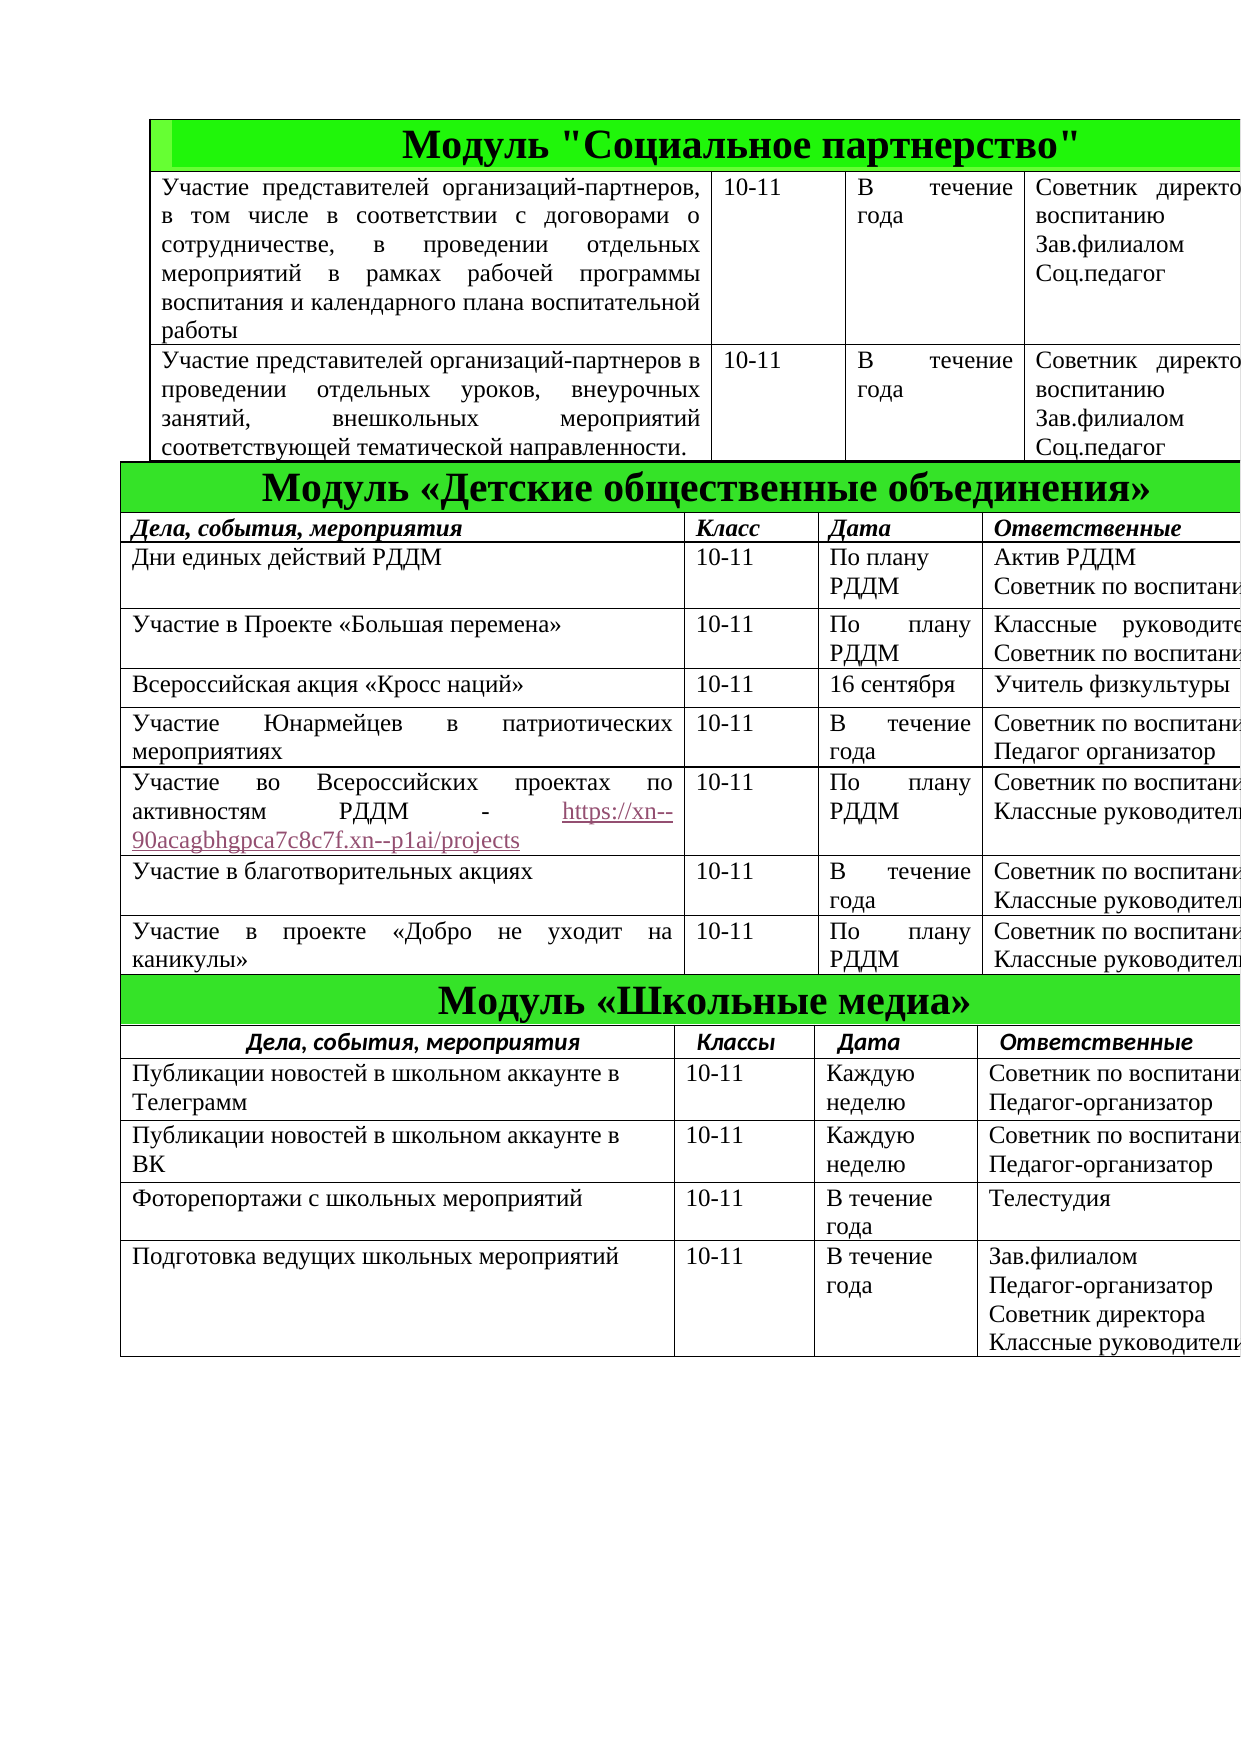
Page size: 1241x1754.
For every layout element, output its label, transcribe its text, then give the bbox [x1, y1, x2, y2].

table_cell Советник по воспитанию Классные руководители [983, 856, 1240, 915]
table_cell 16 сентября [819, 669, 982, 707]
table_cell Телестудия [978, 1183, 1240, 1240]
table_cell Дела, события, мероприятия [121, 1026, 674, 1057]
table_cell Советник по воспитанию Классные руководители [983, 768, 1240, 855]
table_cell Советник по воспитанию Классные руководители [983, 916, 1240, 974]
table_cell 10-11 [685, 856, 818, 915]
table_cell 10-11 [675, 1059, 814, 1119]
table_cell Участие представителей организаций-партнеров в проведении отдельных уроков, внеурочных занятий, внешкольных мероприятий соответствующей тематической направленности. [151, 345, 711, 460]
table_cell В течение года [819, 708, 982, 766]
table_header Модуль "Социальное партнерство" [151, 120, 1240, 171]
table_cell Участие в Проекте «Большая перемена» [121, 609, 684, 668]
table_cell Участие Юнармейцев в патриотических мероприятиях [121, 708, 684, 766]
table_cell Участие в проекте «Добро не уходит на каникулы» [121, 916, 684, 974]
table_cell Класс [685, 513, 818, 541]
table_cell По плану РДДМ [819, 768, 982, 855]
table_cell Фоторепортажи с школьных мероприятий [121, 1183, 674, 1240]
table_cell Участие во Всероссийских проектах по активностям РДДМ - https://xn-- 90acagbhgpca7c8c7f.xn--p1ai/projects [121, 768, 684, 855]
table_cell Ответственные [978, 1026, 1240, 1057]
table_cell В течение года [819, 856, 982, 915]
table_cell Классные руководители Советник по воспитанию [983, 609, 1240, 668]
table_cell Подготовка ведущих школьных мероприятий [121, 1241, 674, 1356]
table_cell 10-11 [675, 1183, 814, 1240]
table_cell В течение года [846, 345, 1024, 460]
table_cell Модуль «Школьные медиа» [121, 975, 1240, 1024]
table_cell В течение года [815, 1183, 977, 1240]
table_cell Советник по воспитанию Педагог-организатор [978, 1121, 1240, 1182]
table_cell 10-11 [685, 669, 818, 707]
table_cell В течение года [815, 1241, 977, 1356]
table_cell 10-11 [685, 543, 818, 608]
table_cell Каждую неделю [815, 1121, 977, 1182]
table_cell Советник по воспитанию Педагог-организатор [978, 1059, 1240, 1119]
table_cell По плану РДДМ [819, 543, 982, 608]
table_cell 10-11 [685, 916, 818, 974]
table_cell Всероссийская акция «Кросс наций» [121, 669, 684, 707]
table_cell Ответственные [983, 513, 1240, 541]
table_cell Советник директора по воспитанию Зав.филиалом Соц.педагог [1025, 345, 1240, 460]
table_cell Актив РДДМ Советник по воспитанию [983, 543, 1240, 608]
table_cell В течение года [846, 172, 1024, 344]
table_cell По плану РДДМ [819, 916, 982, 974]
table_cell Дела, события, мероприятия [121, 513, 684, 541]
table_cell 10-11 [675, 1121, 814, 1182]
table_cell Дата [815, 1026, 977, 1057]
table_cell Советник по воспитанию Педагог организатор [983, 708, 1240, 766]
table_cell Учитель физкультуры [983, 669, 1240, 707]
table_cell 10-11 [675, 1241, 814, 1356]
table_cell 10-11 [685, 768, 818, 855]
table_cell Зав.филиалом Педагог-организатор Советник директора Классные руководители [978, 1241, 1240, 1356]
table_header Модуль «Детские общественные объединения» [121, 463, 1240, 512]
table_cell Советник директора по воспитанию Зав.филиалом Соц.педагог [1025, 172, 1240, 344]
table_cell Участие представителей организаций-партнеров, в том числе в соответствии с договорами о сотрудничестве, в проведении отдельных мероприятий в рамках рабочей программы воспитания и календарного плана воспитательной работы [151, 172, 711, 344]
table_cell Участие в благотворительных акциях [121, 856, 684, 915]
table_cell 10-11 [685, 609, 818, 668]
table_cell Классы [675, 1026, 814, 1057]
table_cell По плану РДДМ [819, 609, 982, 668]
table_cell Дни единых действий РДДМ [121, 543, 684, 608]
table_cell Публикации новостей в школьном аккаунте в ВК [121, 1121, 674, 1182]
table_cell 10-11 [685, 708, 818, 766]
table_cell 10-11 [712, 345, 845, 460]
table_cell Дата [819, 513, 982, 541]
table_cell 10-11 [712, 172, 845, 344]
table_cell Каждую неделю [815, 1059, 977, 1119]
table_cell Публикации новостей в школьном аккаунте в Телеграмм [121, 1059, 674, 1119]
